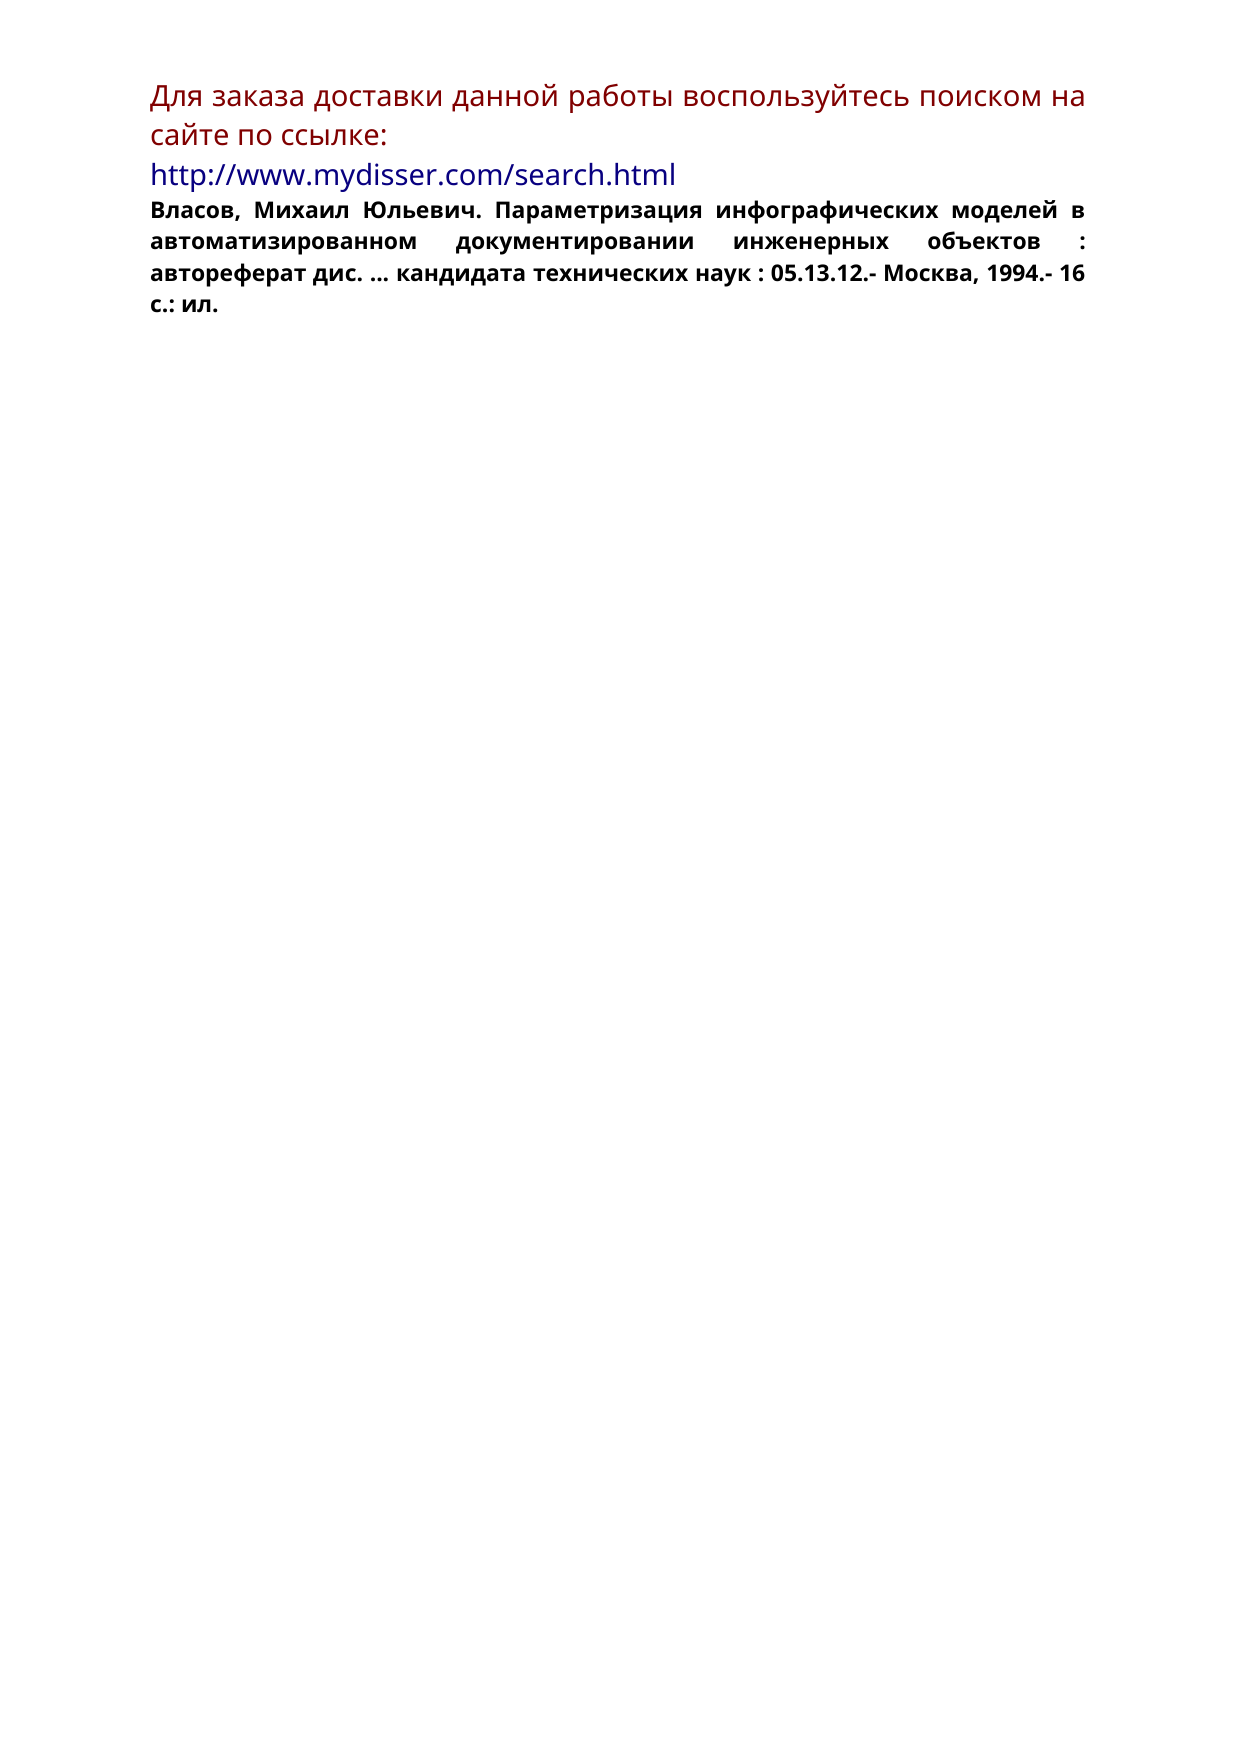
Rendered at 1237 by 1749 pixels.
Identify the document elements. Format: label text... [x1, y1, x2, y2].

text Власов, Михаил Юльевич. Параметризация инфографических моделей в автоматизированном документировании инженерных объектов : автореферат дис. ... кандидата технических наук : 05.13.12.- Москва, 1994.- 16 с.: ил. [150, 194, 1086, 319]
